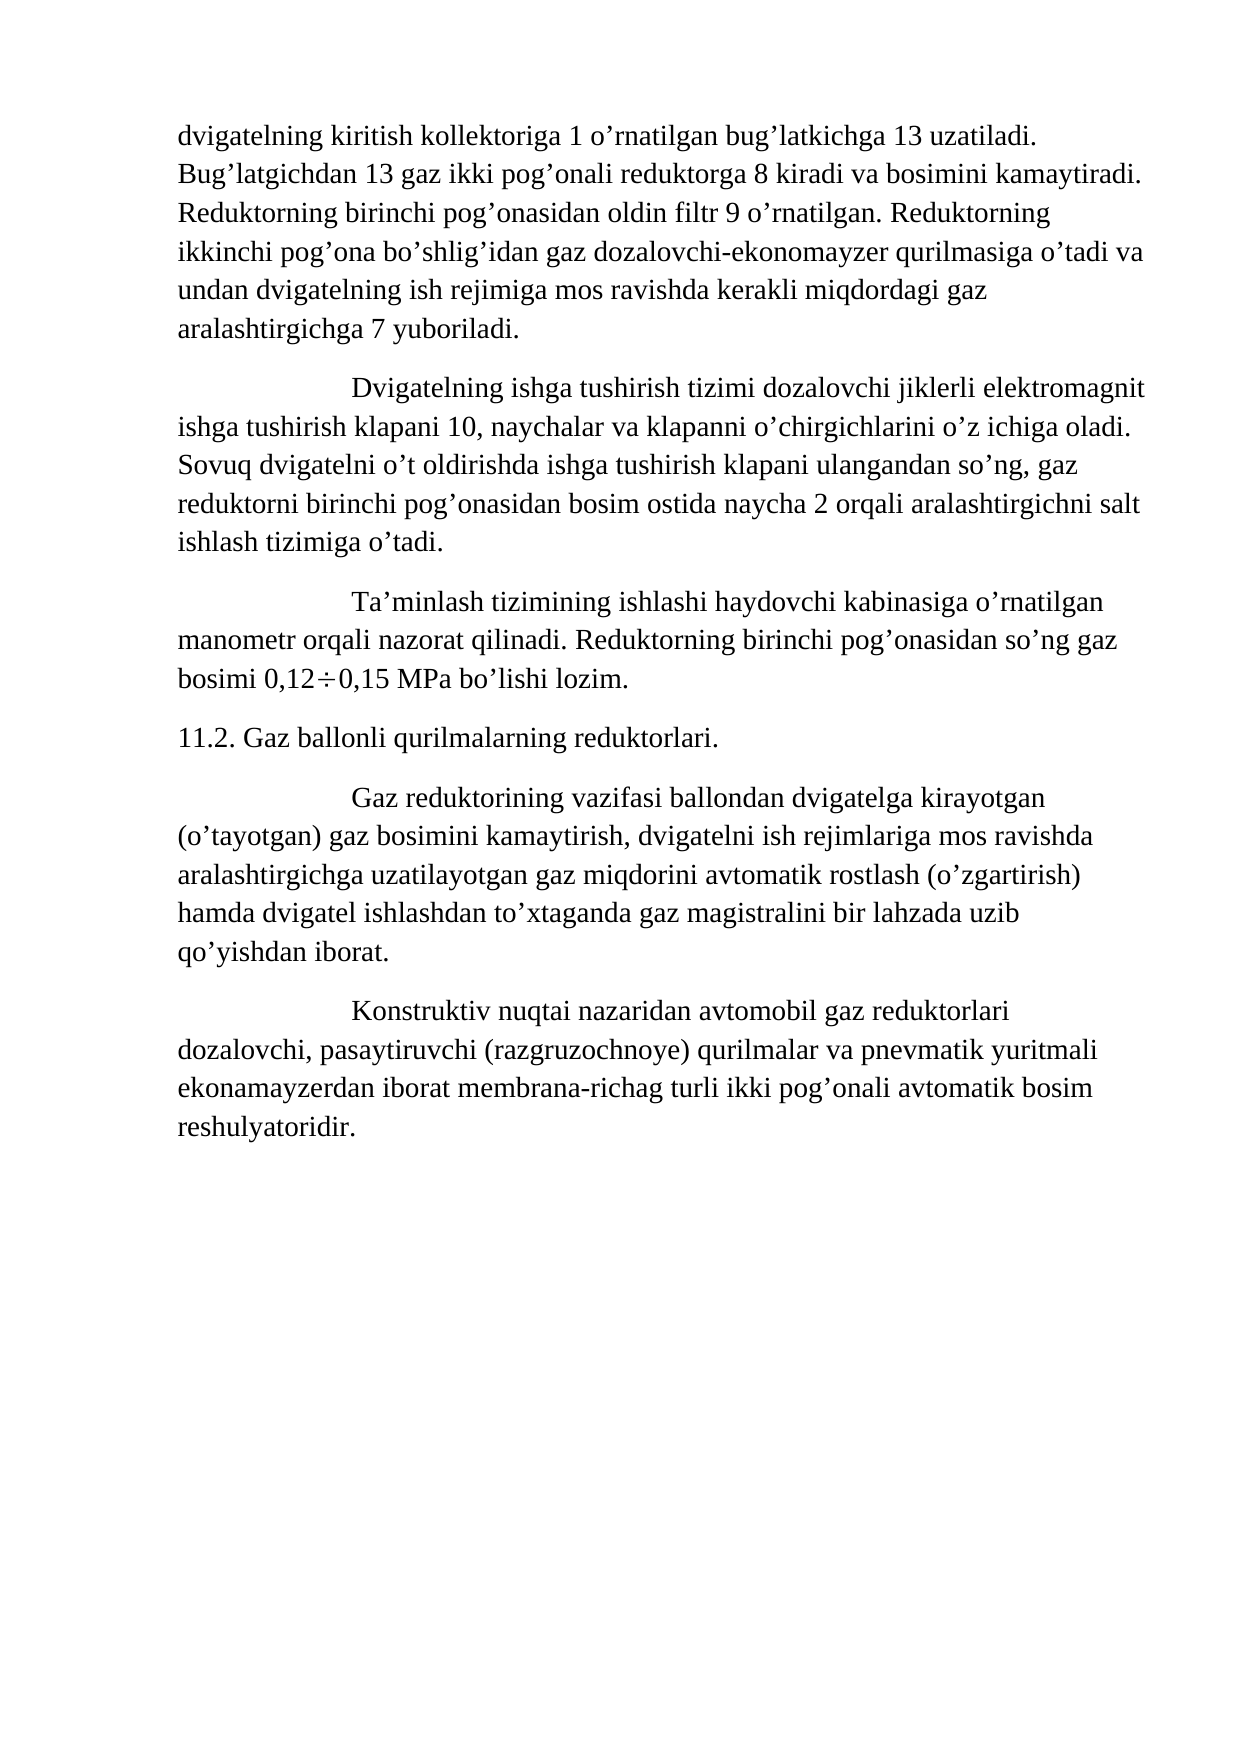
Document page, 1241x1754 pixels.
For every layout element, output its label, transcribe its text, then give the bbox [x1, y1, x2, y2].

text Ta’minlash tizimining ishlashi haydovchi kabinasiga o’rnatilgan manometr orqali nazorat qilinadi. Reduktorning birinchi pog’onasidan so’ng gaz bosimi 0,120,15 MPa bo’lishi lozim. [177, 584, 1152, 694]
text 11.2. Gaz ballonli qurilmalarning reduktorlari. [177, 720, 1152, 754]
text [177, 118, 1152, 344]
text Konstruktiv nuqtai nazaridan avtomobil gaz reduktorlari dozalovchi, pasaytiruvchi (razgruzochnoye) qurilmalar va pnevmatik yuritmali ekonamayzerdan iborat membrana-richag turli ikki pog’onali avtomatik bosim reshulyatoridir. [177, 993, 1152, 1142]
text Dvigatelning ishga tushirish tizimi dozalovchi jiklerli elektromagnit ishga tushirish klapani 10, naychalar va klapanni o’chirgichlarini o’z ichiga oladi. Sovuq dvigatelni o’t oldirishda ishga tushirish klapani ulangandan so’ng, gaz reduktorni birinchi pog’onasidan bosim ostida naycha 2 orqali aralashtirgichni salt ishlash tizimiga o’tadi. [177, 370, 1152, 558]
text Gaz reduktorining vazifasi ballondan dvigatelga kirayotgan (o’tayotgan) gaz bosimini kamaytirish, dvigatelni ish rejimlariga mos ravishda aralashtirgichga uzatilayotgan gaz miqdorini avtomatik rostlash (o’zgartirish) hamda dvigatel ishlashdan to’xtaganda gaz magistralini bir lahzada uzib qo’yishdan iborat. [177, 780, 1152, 967]
